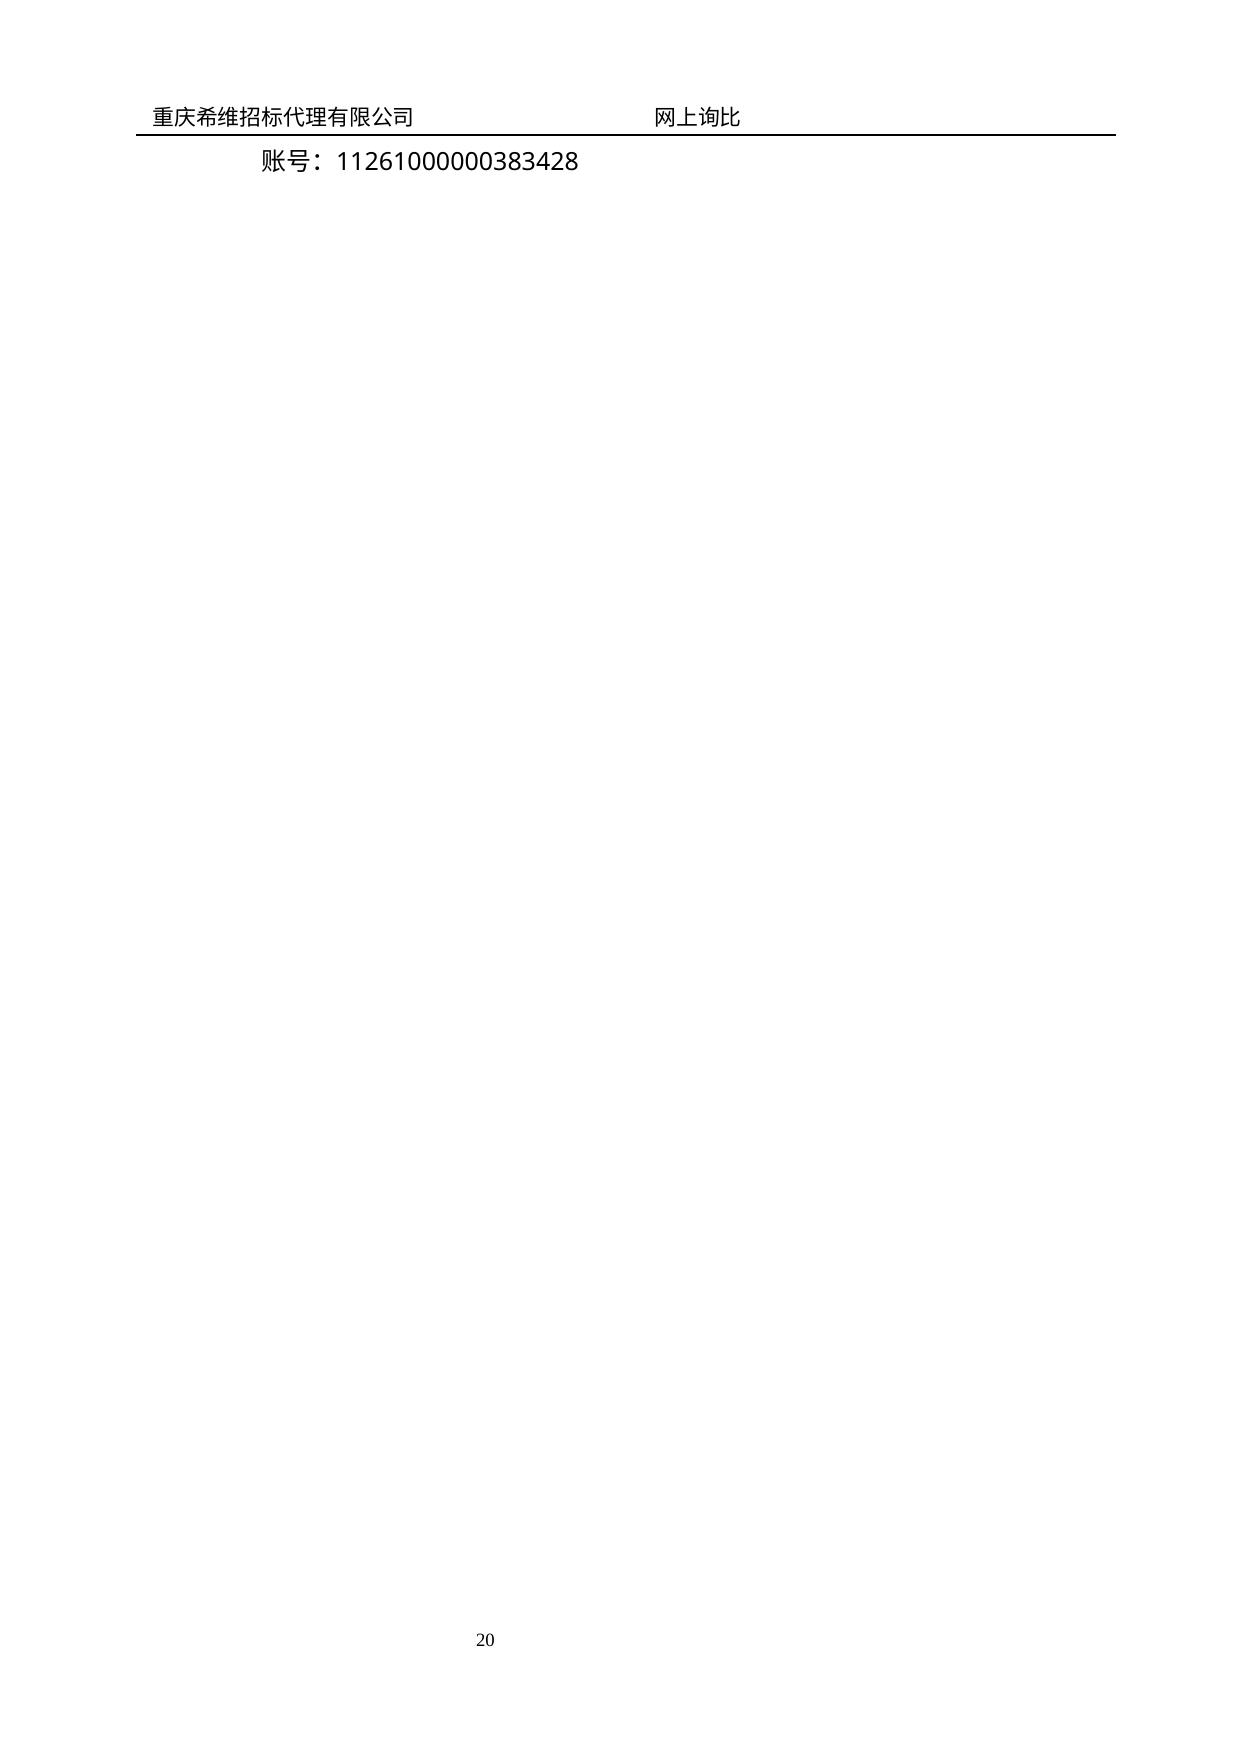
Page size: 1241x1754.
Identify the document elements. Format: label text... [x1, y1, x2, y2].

text 账号：11261000000383428 [136, 136, 1116, 179]
